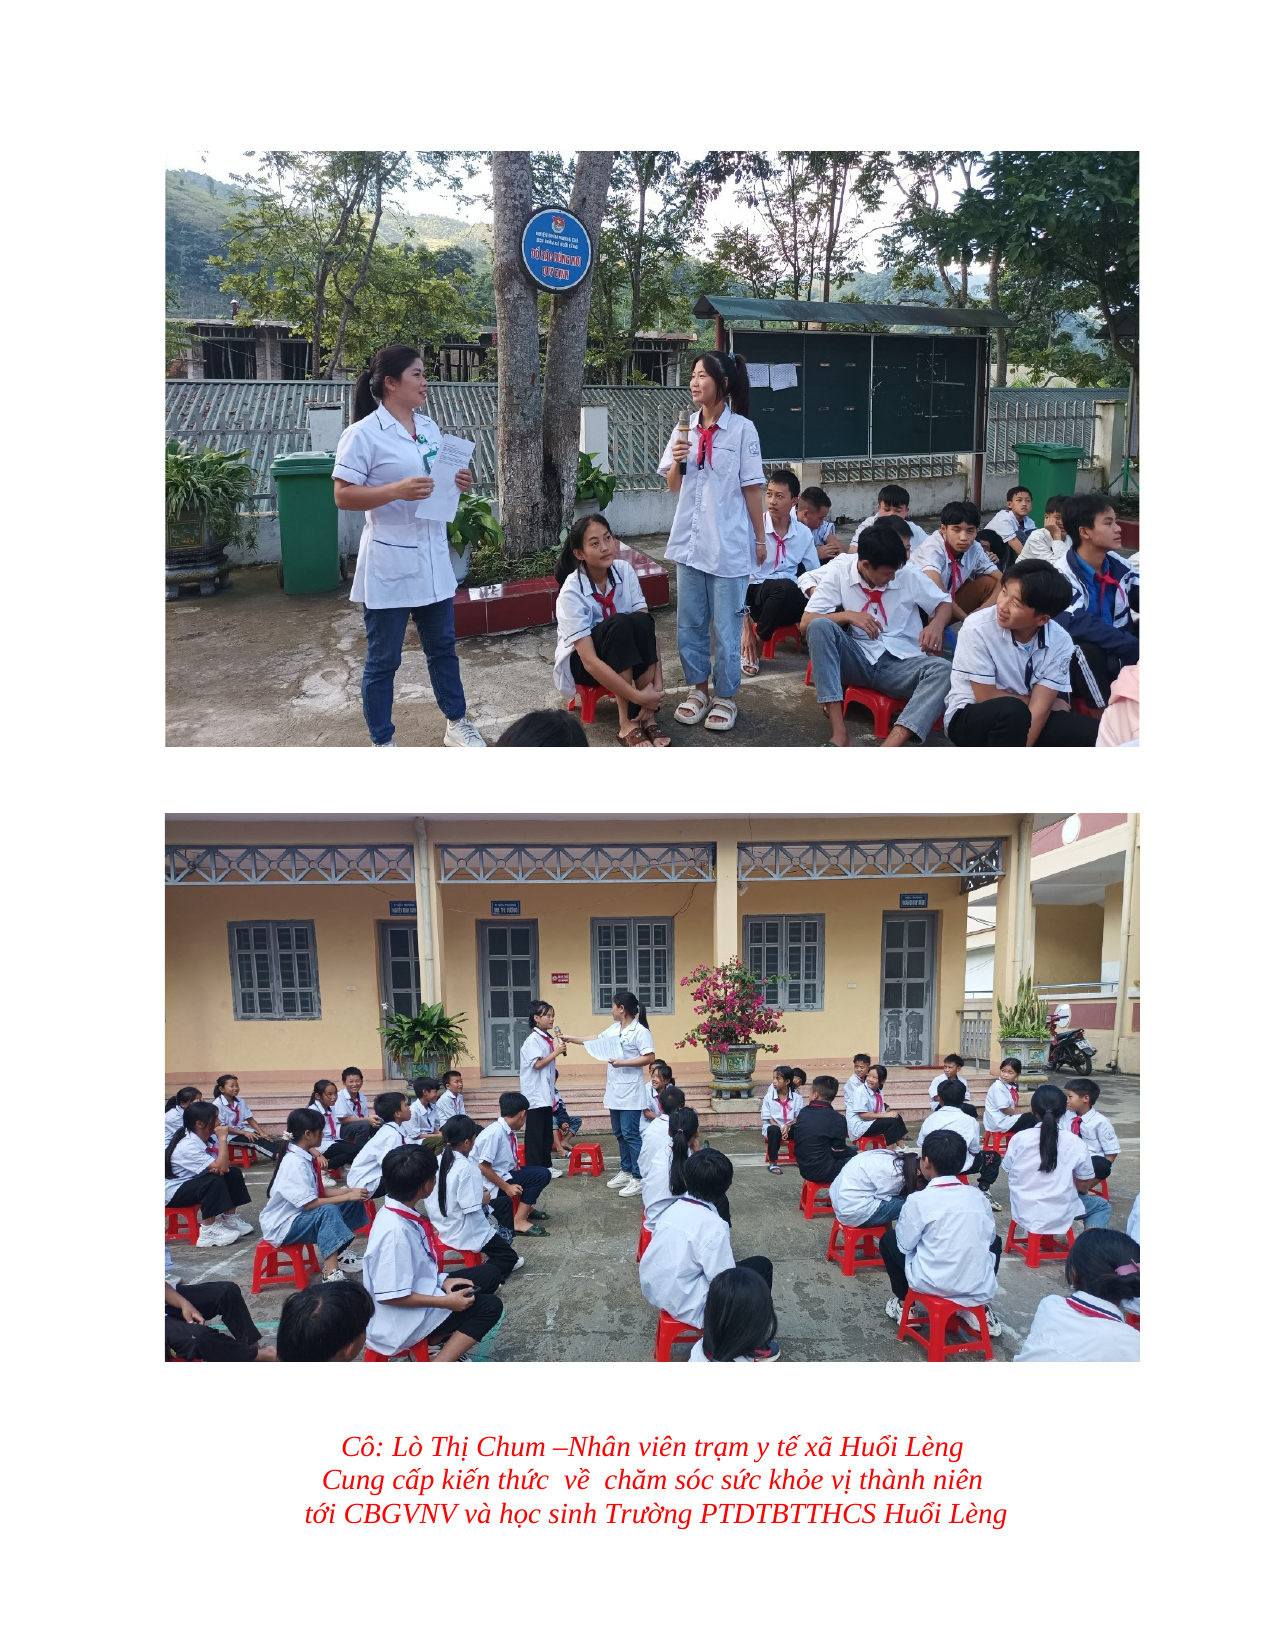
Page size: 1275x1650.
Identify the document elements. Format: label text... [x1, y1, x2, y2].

picture [164, 813, 1140, 1362]
picture [165, 151, 1140, 747]
text tới CBGVNV và học sinh Trường PTDTBTTHCS Huổi Lèng [148, 1496, 1157, 1529]
text Cung cấp kiến thức về chăm sóc sức khỏe vị thành niên [148, 1462, 1157, 1496]
text Cô: Lò Thị Chum –Nhân viên trạm y tế xã Huổi Lèng [148, 1429, 1157, 1462]
